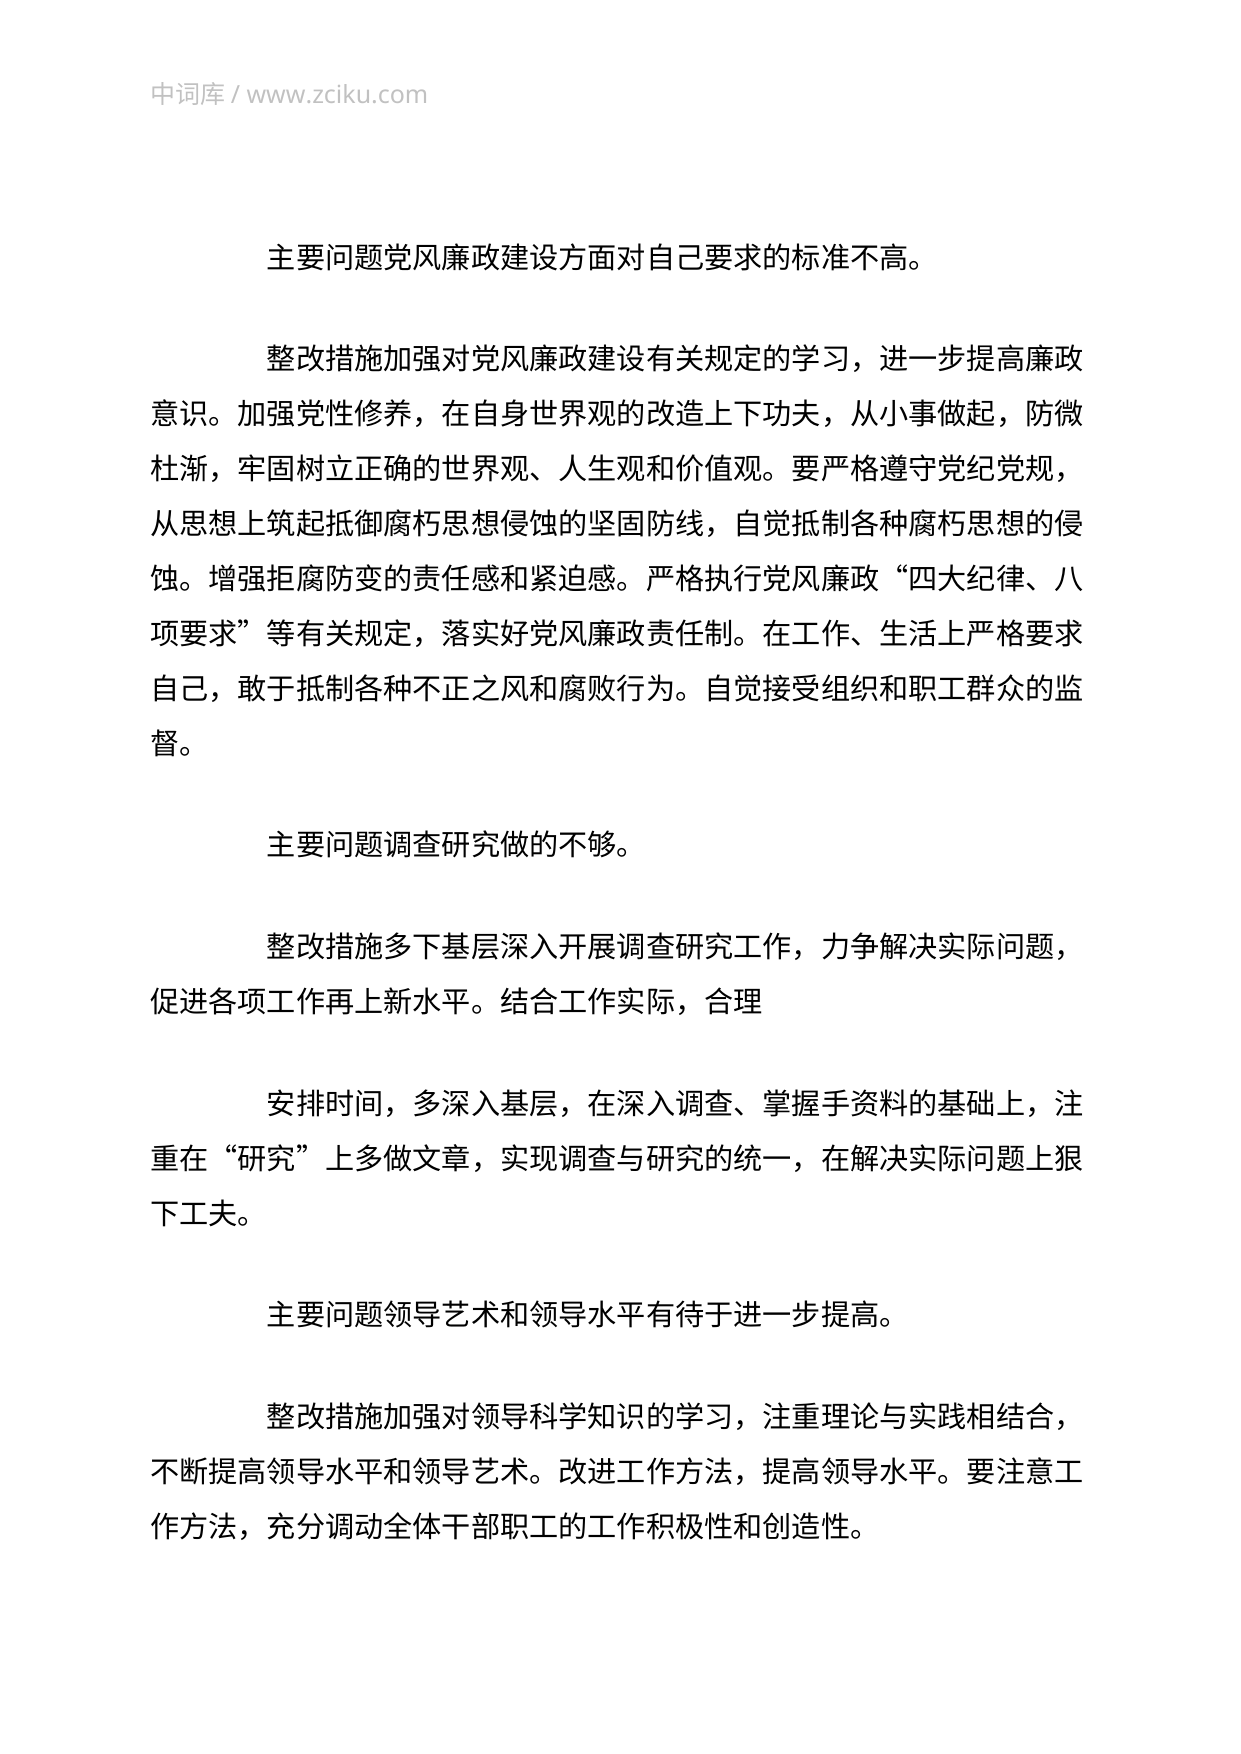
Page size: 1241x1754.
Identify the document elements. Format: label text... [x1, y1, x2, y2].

text 整改措施多下基层深入开展调查研究工作，力争解决实际问题，促进各项工作再上新水平。结合工作实际，合理 [150, 924, 1090, 1021]
text 主要问题领导艺术和领导水平有待于进一步提高。 [150, 1292, 1090, 1334]
text 主要问题党风廉政建设方面对自己要求的标准不高。 [150, 234, 1090, 276]
text 安排时间，多深入基层，在深入调查、掌握手资料的基础上，注重在“研究”上多做文章，实现调查与研究的统一，在解决实际问题上狠下工夫。 [150, 1080, 1090, 1232]
text 整改措施加强对领导科学知识的学习，注重理论与实践相结合，不断提高领导水平和领导艺术。改进工作方法，提高领导水平。要注意工作方法，充分调动全体干部职工的工作积极性和创造性。 [150, 1394, 1090, 1546]
text 整改措施加强对党风廉政建设有关规定的学习，进一步提高廉政意识。加强党性修养，在自身世界观的改造上下功夫，从小事做起，防微杜渐，牢固树立正确的世界观、人生观和价值观。要严格遵守党纪党规，从思想上筑起抵御腐朽思想侵蚀的坚固防线，自觉抵制各种腐朽思想的侵蚀。增强拒腐防变的责任感和紧迫感。严格执行党风廉政“四大纪律、八项要求”等有关规定，落实好党风廉政责任制。在工作、生活上严格要求自己，敢于抵制各种不正之风和腐败行为。自觉接受组织和职工群众的监督。 [150, 336, 1090, 762]
text 主要问题调查研究做的不够。 [150, 822, 1090, 864]
